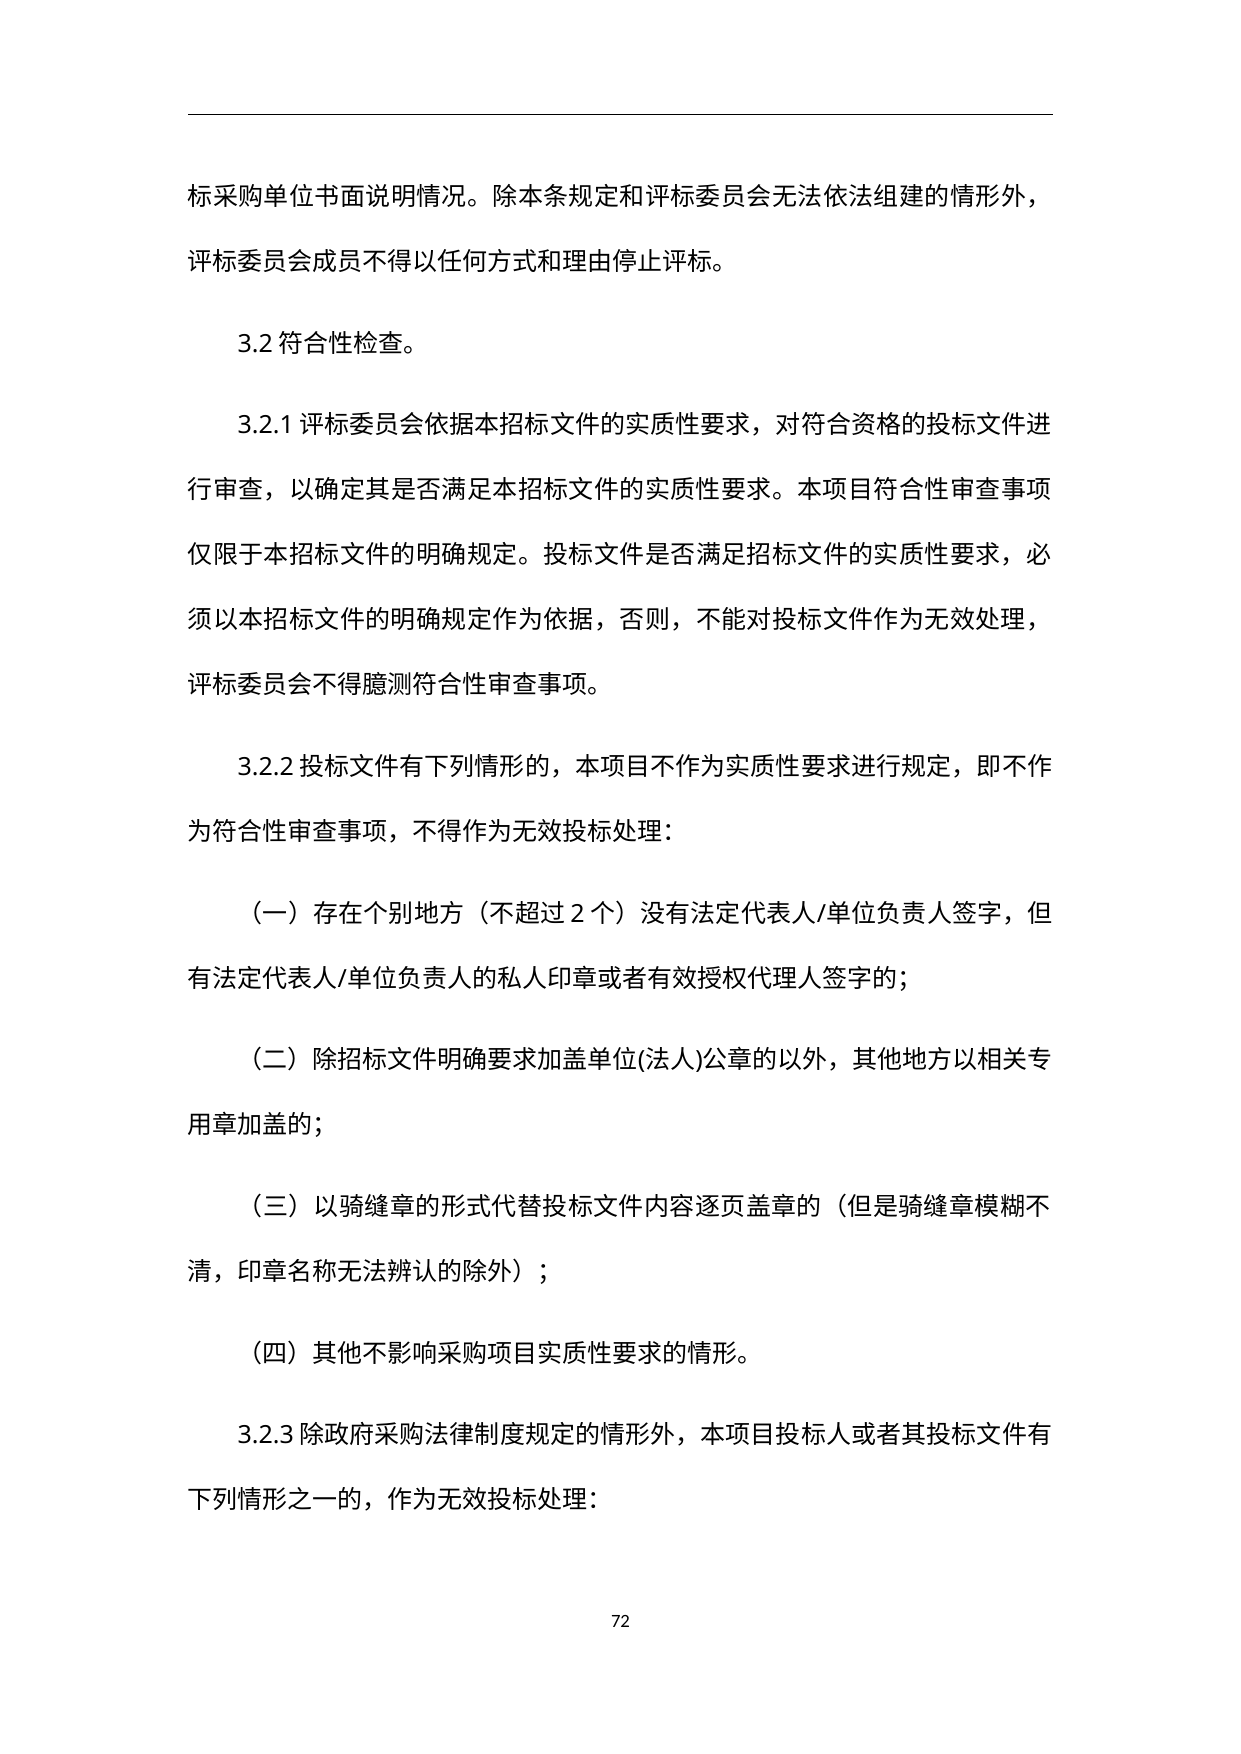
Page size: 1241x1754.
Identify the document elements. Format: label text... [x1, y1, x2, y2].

text 3.2符合性检查。 [187, 309, 1053, 374]
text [187, 162, 1053, 292]
text （二）除招标文件明确要求加盖单位(法人)公章的以外，其他地方以相关专用章加盖的； [187, 1025, 1053, 1155]
text 3.2.2投标文件有下列情形的，本项目不作为实质性要求进行规定，即不作为符合性审查事项，不得作为无效投标处理： [187, 732, 1053, 862]
text （三）以骑缝章的形式代替投标文件内容逐页盖章的（但是骑缝章模糊不清，印章名称无法辨认的除外）； [187, 1172, 1053, 1302]
text （四）其他不影响采购项目实质性要求的情形。 [187, 1319, 1053, 1384]
text （一）存在个别地方（不超过2个）没有法定代表人/单位负责人签字，但有法定代表人/单位负责人的私人印章或者有效授权代理人签字的； [187, 879, 1053, 1009]
text 3.2.1评标委员会依据本招标文件的实质性要求，对符合资格的投标文件进行审查，以确定其是否满足本招标文件的实质性要求。本项目符合性审查事项仅限于本招标文件的明确规定。投标文件是否满足招标文件的实质性要求，必须以本招标文件的明确规定作为依据，否则，不能对投标文件作为无效处理，评标委员会不得臆测符合性审查事项。 [187, 390, 1053, 715]
text 3.2.3除政府采购法律制度规定的情形外，本项目投标人或者其投标文件有下列情形之一的，作为无效投标处理： [187, 1400, 1053, 1530]
